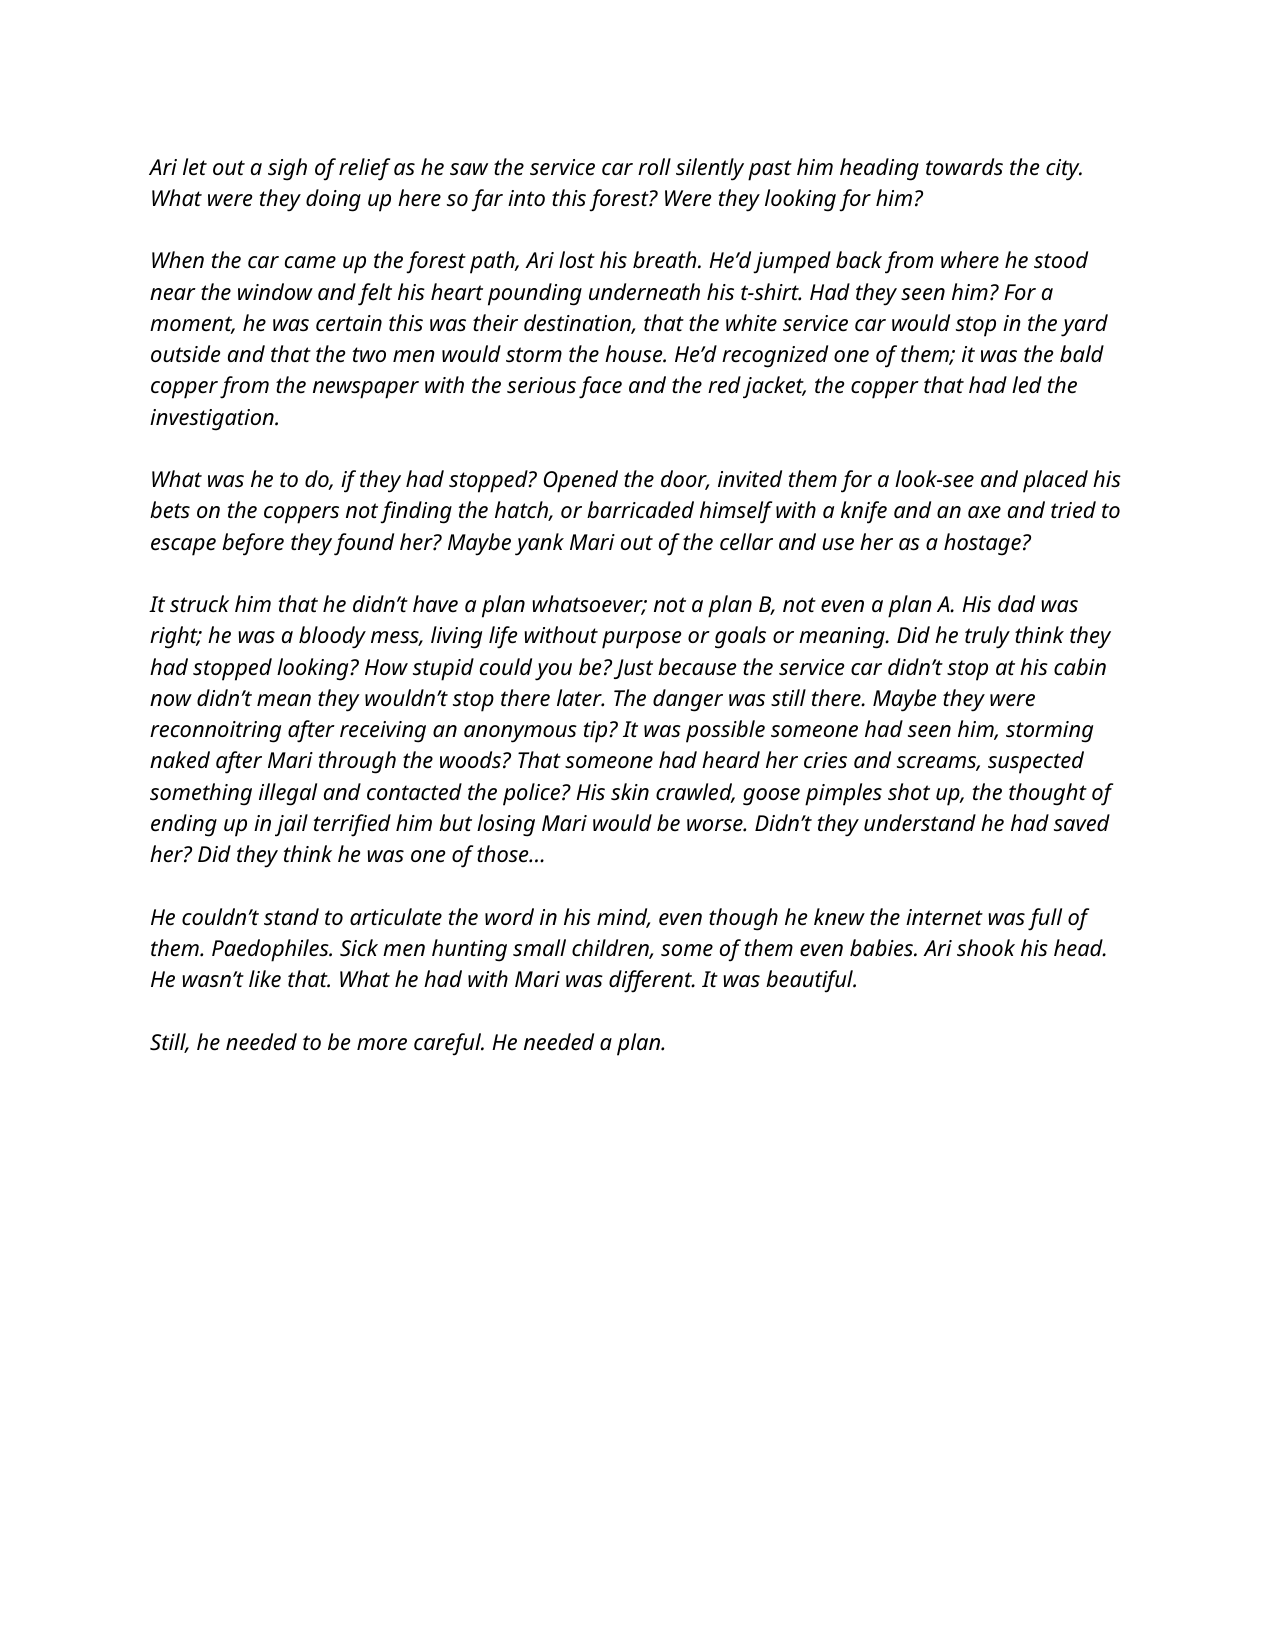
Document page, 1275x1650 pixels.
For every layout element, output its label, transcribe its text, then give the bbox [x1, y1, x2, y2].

text What was he to do, if they had stopped? Opened the door, invited them for a look-see and placed his bets on the coppers not finding the hatch, or barricaded himself with a knife and an axe and tried to escape before they found her? Maybe yank Mari out of the cellar and use her as a hostage? [150, 462, 1125, 556]
text He couldn’t stand to articulate the word in his mind, even though he knew the internet was full of them. Paedophiles. Sick men hunting small children, some of them even babies. Ari shook his head. He wasn’t like that. What he had with Mari was different. It was beautiful. [150, 900, 1125, 994]
text When the car came up the forest path, Ari lost his breath. He’d jumped back from where he stood near the window and felt his heart pounding underneath his t-shirt. Had they seen him? For a moment, he was certain this was their destination, that the white service car would stop in the yard outside and that the two men would storm the house. He’d recognized one of them; it was the bald copper from the newspaper with the serious face and the red jacket, the copper that had led the investigation. [150, 244, 1125, 431]
text Still, he needed to be more careful. He needed a plan. [150, 1025, 1125, 1056]
text Ari let out a sigh of relief as he saw the service car roll silently past him heading towards the city. What were they doing up here so far into this forest? Were they looking for him? [150, 150, 1125, 212]
text It struck him that he didn’t have a plan whatsoever; not a plan B, not even a plan A. His dad was right; he was a bloody mess, living life without purpose or goals or meaning. Did he truly think they had stopped looking? How stupid could you be? Just because the service car didn’t stop at his cabin now didn’t mean they wouldn’t stop there later. The danger was still there. Maybe they were reconnoitring after receiving an anonymous tip? It was possible someone had seen him, storming naked after Mari through the woods? That someone had heard her cries and screams, suspected something illegal and contacted the police? His skin crawled, goose pimples shot up, the thought of ending up in jail terrified him but losing Mari would be worse. Didn’t they understand he had saved her? Did they think he was one of those… [150, 587, 1125, 869]
